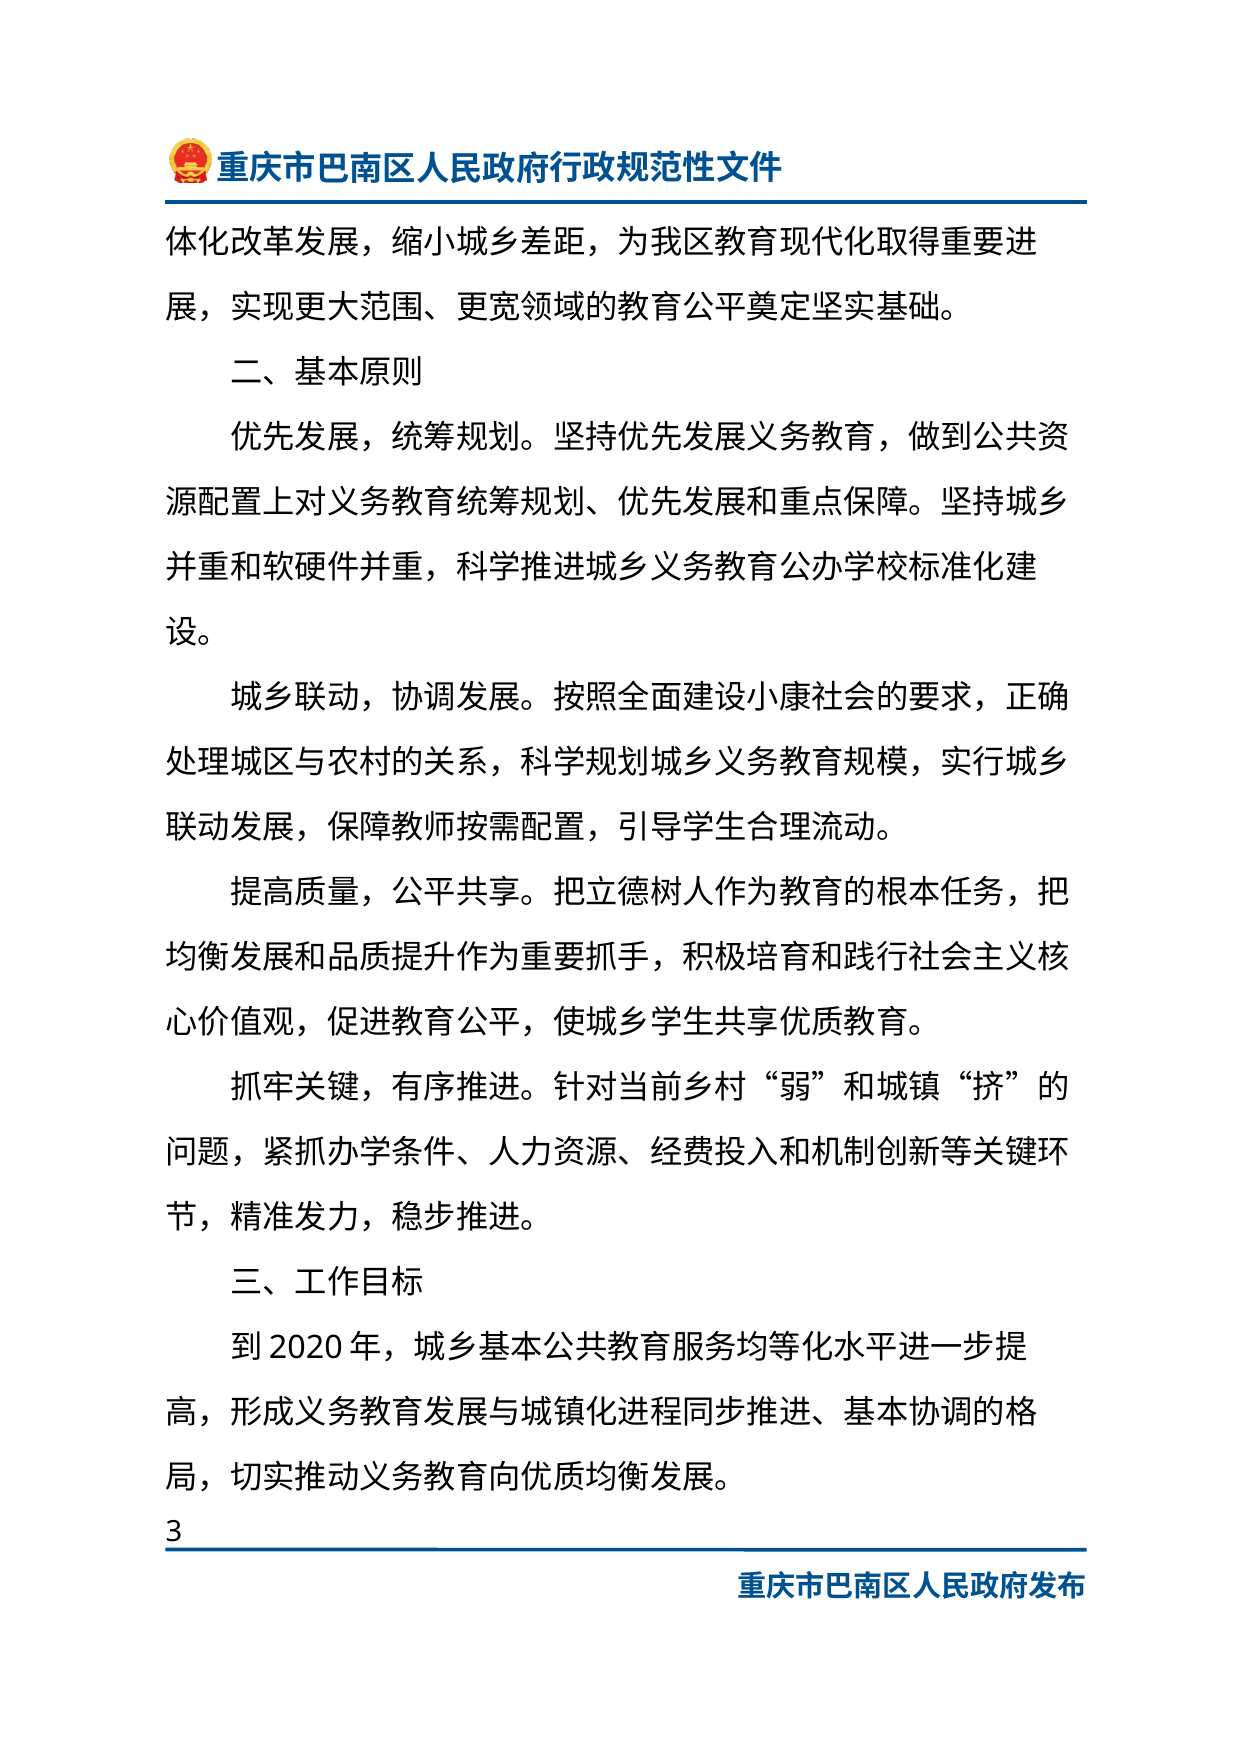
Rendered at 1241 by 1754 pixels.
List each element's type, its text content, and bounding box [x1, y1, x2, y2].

text 优先发展，统筹规划。坚持优先发展义务教育，做到公共资源配置上对义务教育统筹规划、优先发展和重点保障。坚持城乡并重和软硬件并重，科学推进城乡义务教育公办学校标准化建设。 [165, 402, 1087, 662]
text 提高质量，公平共享。把立德树人作为教育的根本任务，把均衡发展和品质提升作为重要抓手，积极培育和践行社会主义核心价值观，促进教育公平，使城乡学生共享优质教育。 [165, 857, 1087, 1052]
text 城乡联动，协调发展。按照全面建设小康社会的要求，正确处理城区与农村的关系，科学规划城乡义务教育规模，实行城乡联动发展，保障教师按需配置，引导学生合理流动。 [165, 662, 1087, 857]
text 三、工作目标 [165, 1247, 1087, 1312]
text 抓牢关键，有序推进。针对当前乡村“弱”和城镇“挤”的问题，紧抓办学条件、人力资源、经费投入和机制创新等关键环节，精准发力，稳步推进。 [165, 1052, 1087, 1247]
picture [165, 136, 216, 187]
text 到2020年，城乡基本公共教育服务均等化水平进一步提高，形成义务教育发展与城镇化进程同步推进、基本协调的格局，切实推动义务教育向优质均衡发展。 [165, 1312, 1087, 1507]
text 二、基本原则 [165, 337, 1087, 402]
